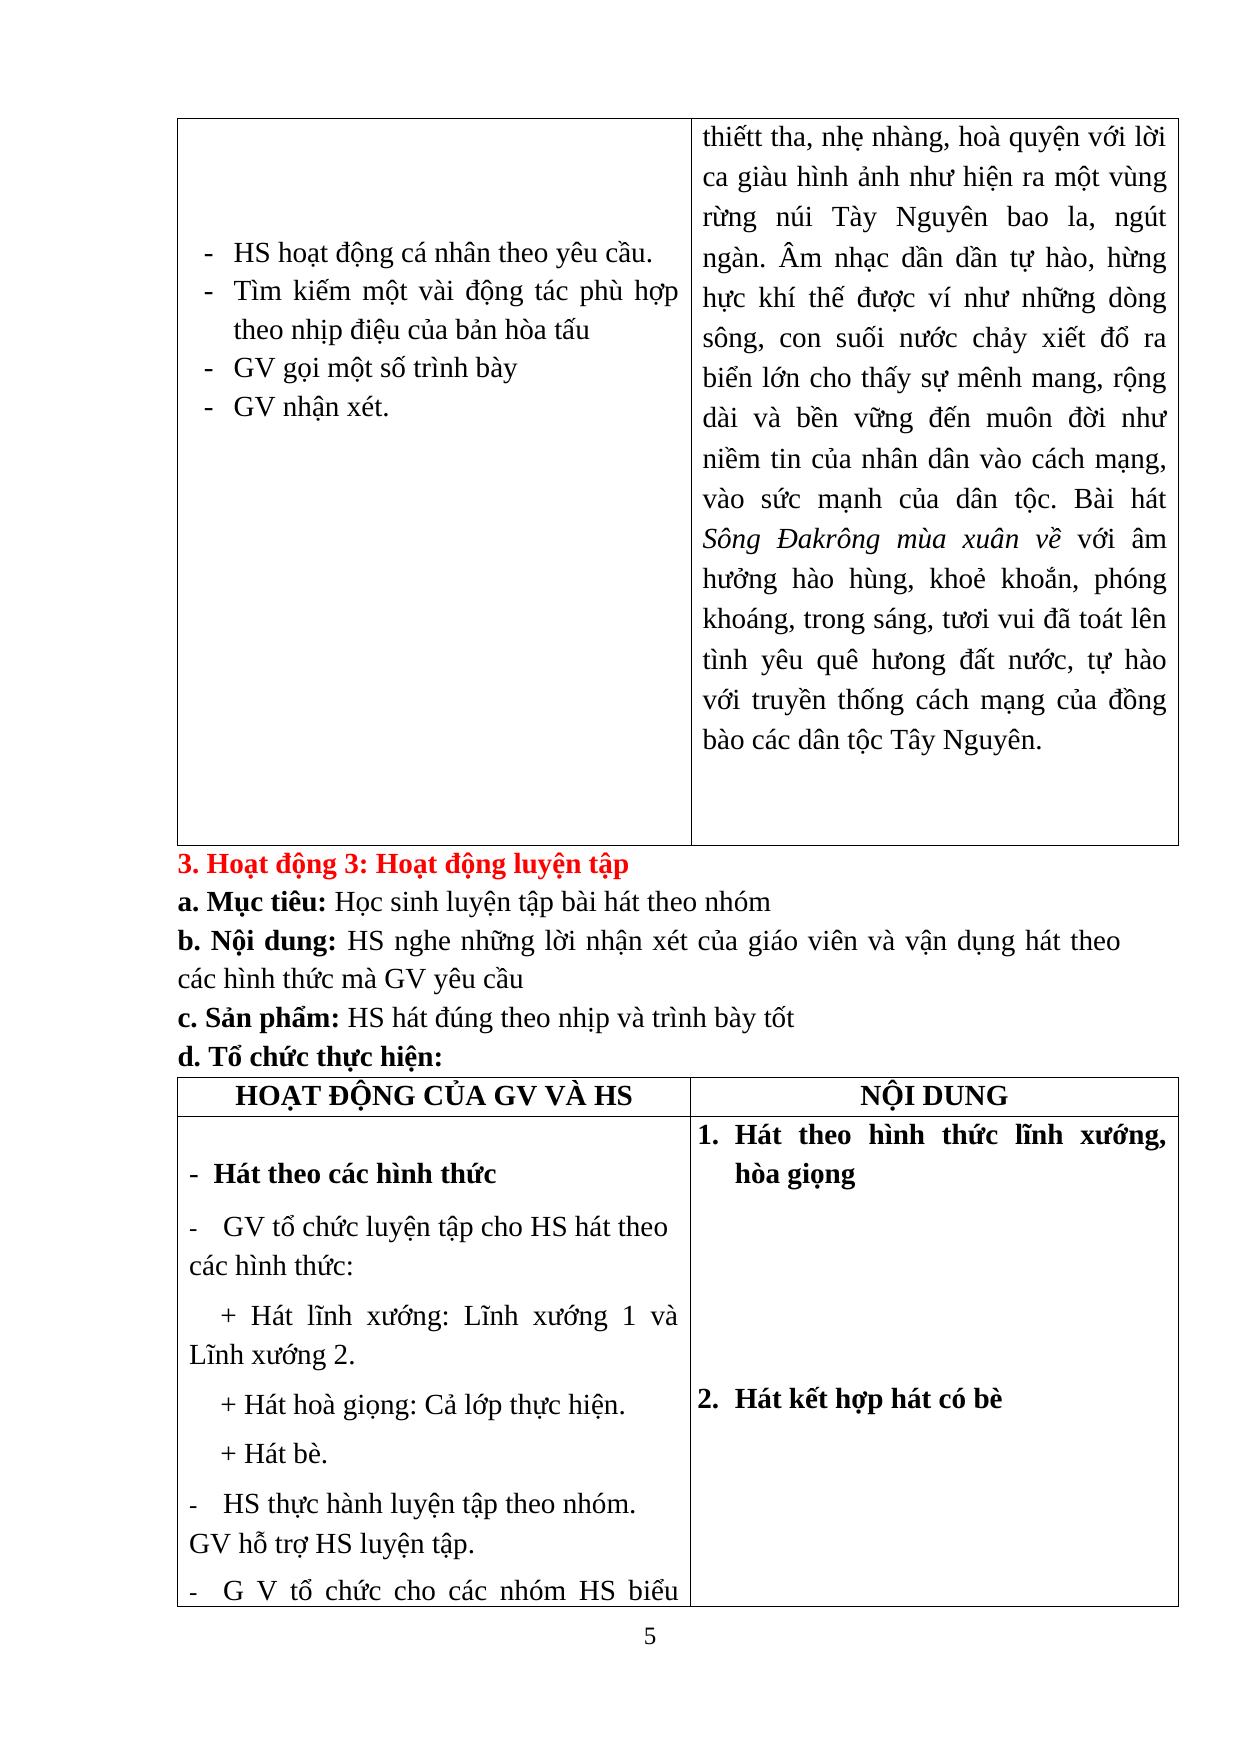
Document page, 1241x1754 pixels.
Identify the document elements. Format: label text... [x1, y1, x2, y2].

table_header HOẠT ĐỘNG CỦA GV VÀ HS [178, 1078, 690, 1116]
text c. Sản phẩm: HS hát đúng theo nhịp và trình bày tốt [177, 1000, 1122, 1034]
text d. Tổ chức thực hiện: [177, 1039, 1122, 1072]
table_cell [178, 119, 691, 845]
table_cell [691, 1117, 1178, 1606]
table_header NỘI DUNG [691, 1078, 1178, 1116]
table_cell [692, 119, 1178, 845]
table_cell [178, 1117, 690, 1606]
text b. Nội dung: HS nghe những lời nhận xét của giáo viên và vận dụng hát theo các hình thức mà GV yêu cầu [177, 923, 1122, 995]
text a. Mục tiêu: Học sinh luyện tập bài hát theo nhóm [177, 884, 1122, 918]
text 3. Hoạt động 3: Hoạt động luyện tập [177, 846, 1122, 879]
